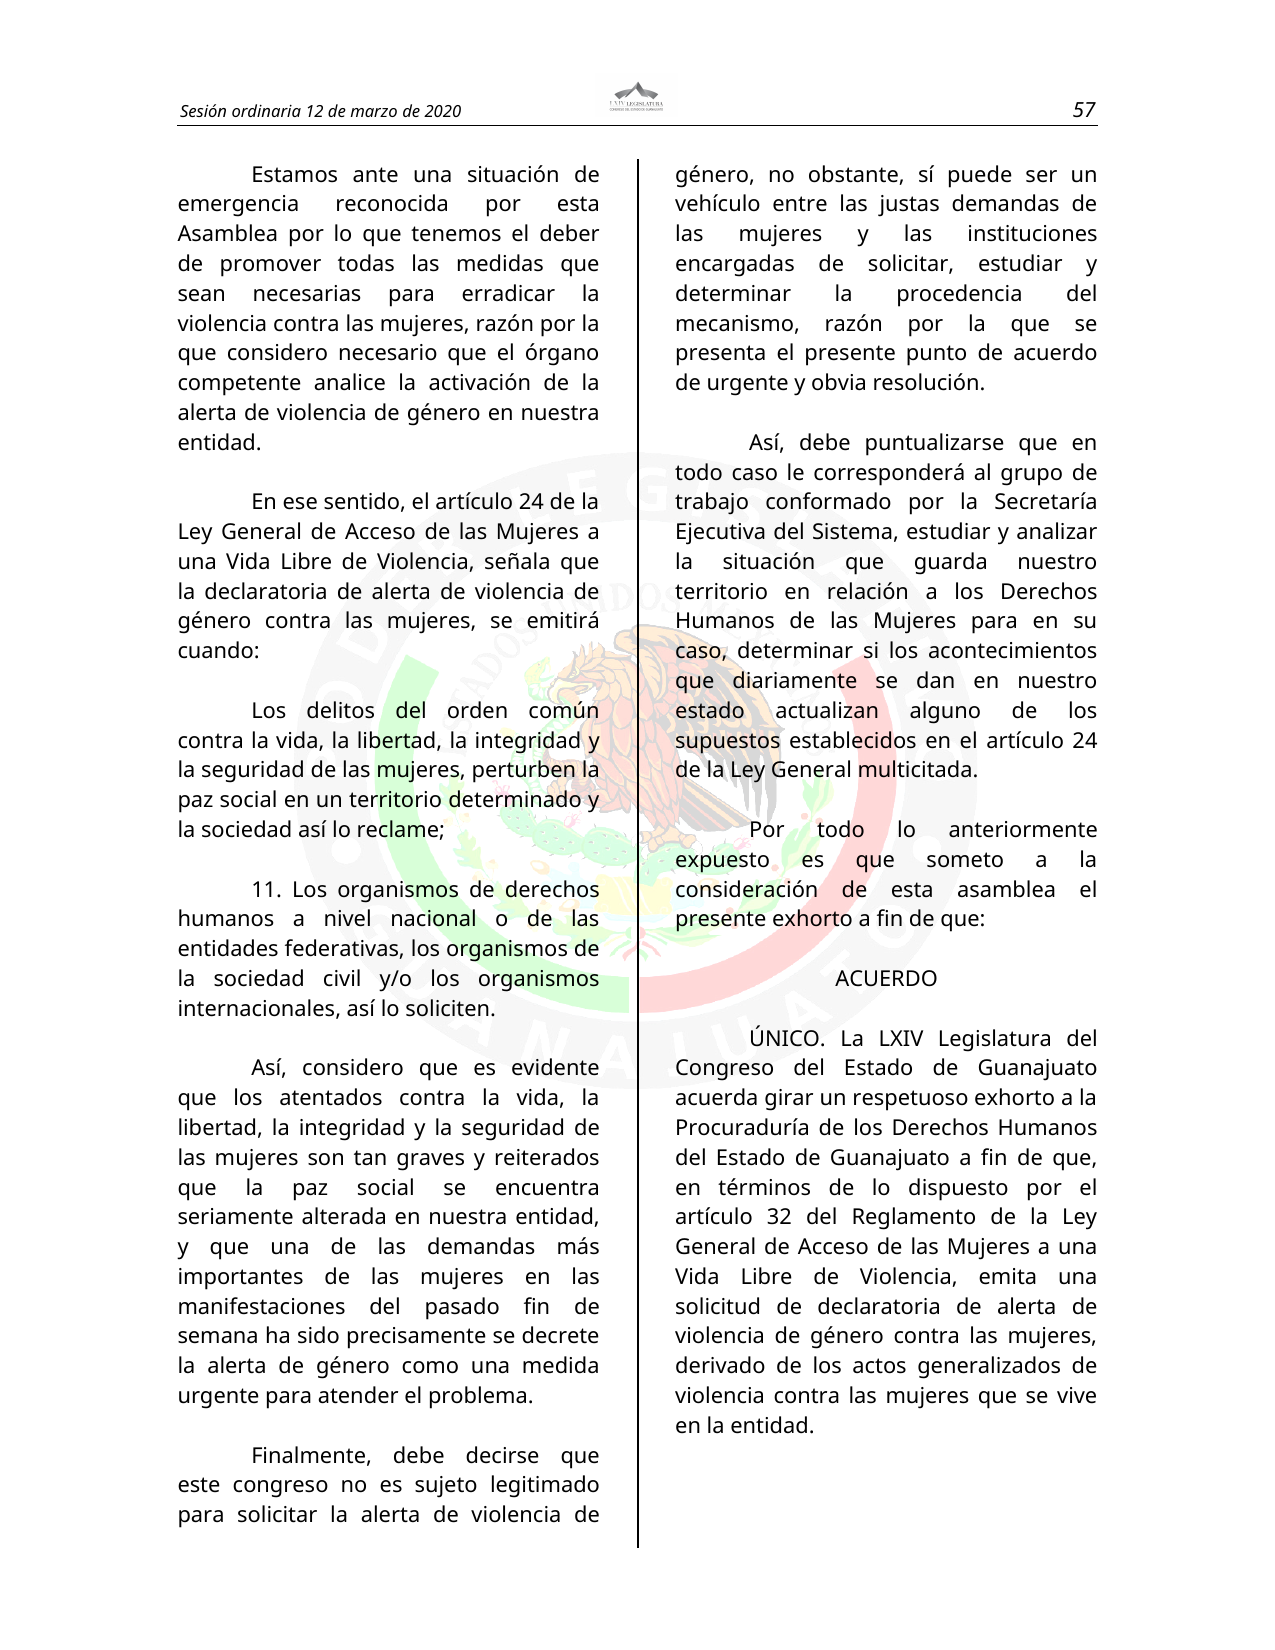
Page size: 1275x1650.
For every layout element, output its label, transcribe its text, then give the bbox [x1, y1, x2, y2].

text ÚNICO. La LXIV Legislatura del Congreso del Estado de Guanajuato acuerda girar un respetuoso exhorto a la Procuraduría de los Derechos Humanos del Estado de Guanajuato a fin de que, en términos de lo dispuesto por el artículo 32 del Reglamento de la Ley General de Acceso de las Mujeres a una Vida Libre de Violencia, emita una solicitud de declaratoria de alerta de violencia de género contra las mujeres, derivado de los actos generalizados de violencia contra las mujeres que se vive en la entidad. [675, 1023, 1098, 1440]
picture [595, 73, 678, 117]
text 11. Los organismos de derechos humanos a nivel nacional o de las entidades federativas, los organismos de la sociedad civil y/o los organismos internacionales, así lo soliciten. [177, 874, 600, 1023]
text Así, debe puntualizarse que en todo caso le corresponderá al grupo de trabajo conformado por la Secretaría Ejecutiva del Sistema, estudiar y analizar la situación que guarda nuestro territorio en relación a los Derechos Humanos de las Mujeres para en su caso, determinar si los acontecimientos que diariamente se dan en nuestro estado actualizan alguno de los supuestos establecidos en el artículo 24 de la Ley General multicitada. [675, 427, 1098, 784]
text ACUERDO [675, 963, 1098, 993]
text Finalmente, debe decirse que este congreso no es sujeto legitimado para solicitar la alerta de violencia de género, no obstante, sí puede ser un vehículo entre las justas demandas de las mujeres y las instituciones encargadas de solicitar, estudiar y determinar la procedencia del mecanismo, razón por la que se presenta el presente punto de acuerdo de urgente y obvia resolución. [177, 1440, 600, 1529]
text Estamos ante una situación de emergencia reconocida por esta Asamblea por lo que tenemos el deber de promover todas las medidas que sean necesarias para erradicar la violencia contra las mujeres, razón por la que considero necesario que el órgano competente analice la activación de la alerta de violencia de género en nuestra entidad. [177, 159, 600, 457]
text Así, considero que es evidente que los atentados contra la vida, la libertad, la integridad y la seguridad de las mujeres son tan graves y reiterados que la paz social se encuentra seriamente alterada en nuestra entidad, y que una de las demandas más importantes de las mujeres en las manifestaciones del pasado fin de semana ha sido precisamente se decrete la alerta de género como una medida urgente para atender el problema. [177, 1052, 600, 1410]
text Finalmente, debe decirse que este congreso no es sujeto legitimado para solicitar la alerta de violencia de género, no obstante, sí puede ser un vehículo entre las justas demandas de las mujeres y las instituciones encargadas de solicitar, estudiar y determinar la procedencia del mecanismo, razón por la que se presenta el presente punto de acuerdo de urgente y obvia resolución. [675, 159, 1098, 397]
text Por todo lo anteriormente expuesto es que someto a la consideración de esta asamblea el presente exhorto a fin de que: [675, 814, 1098, 933]
text Los delitos del orden común contra la vida, la libertad, la integridad y la seguridad de las mujeres, perturben la paz social en un territorio determinado y la sociedad así lo reclame; [177, 695, 600, 844]
text En ese sentido, el artículo 24 de la Ley General de Acceso de las Mujeres a una Vida Libre de Violencia, señala que la declaratoria de alerta de violencia de género contra las mujeres, se emitirá cuando: [177, 486, 600, 665]
